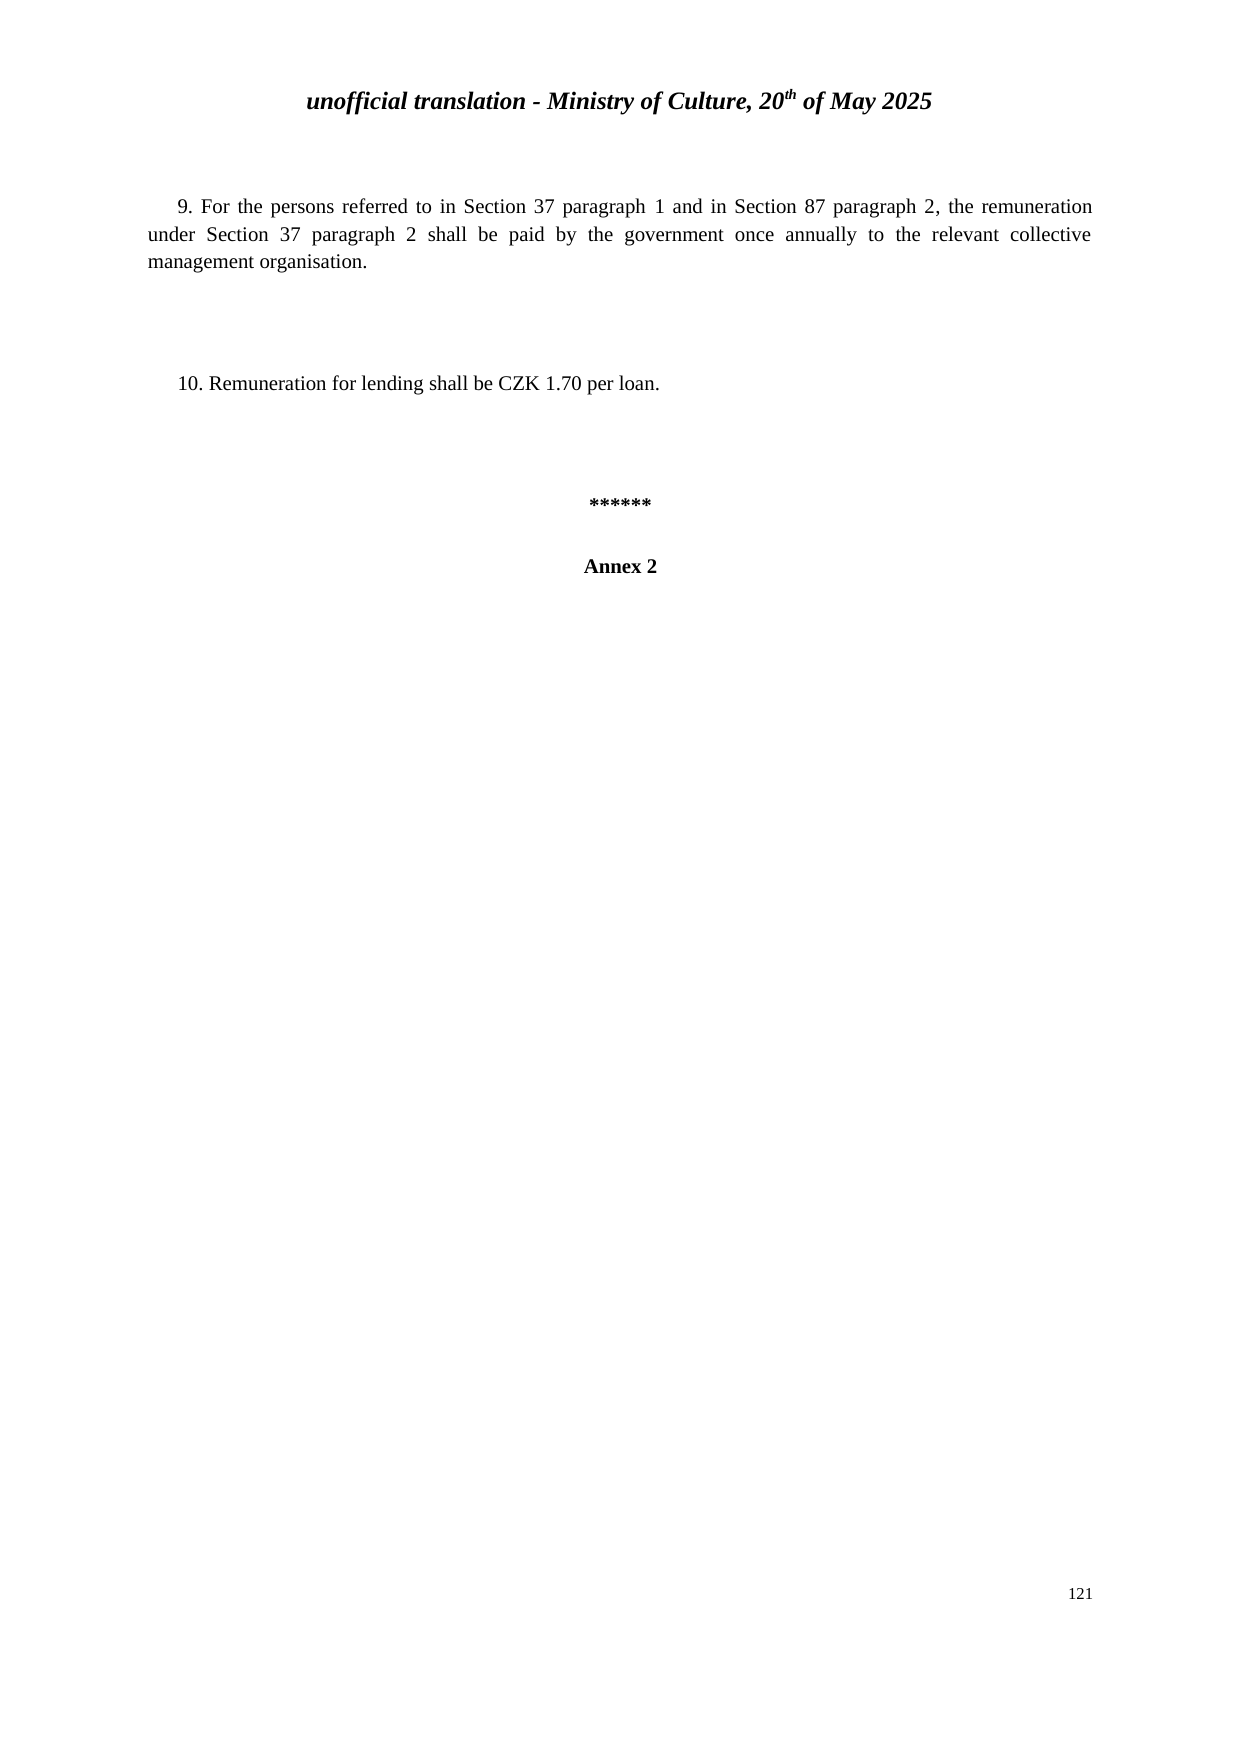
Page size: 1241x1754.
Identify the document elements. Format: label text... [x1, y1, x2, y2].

text 9. For the persons referred to in Section 37 paragraph 1 and in Section 87 paragraph 2, the remuneration under Section 37 paragraph 2 shall be paid by the government once annually to the relevant collective management organisation. [148, 194, 1093, 273]
text ****** [148, 493, 1093, 517]
text Annex 2 [148, 554, 1093, 578]
text 10. Remuneration for lending shall be CZK 1.70 per loan. [148, 371, 1093, 395]
